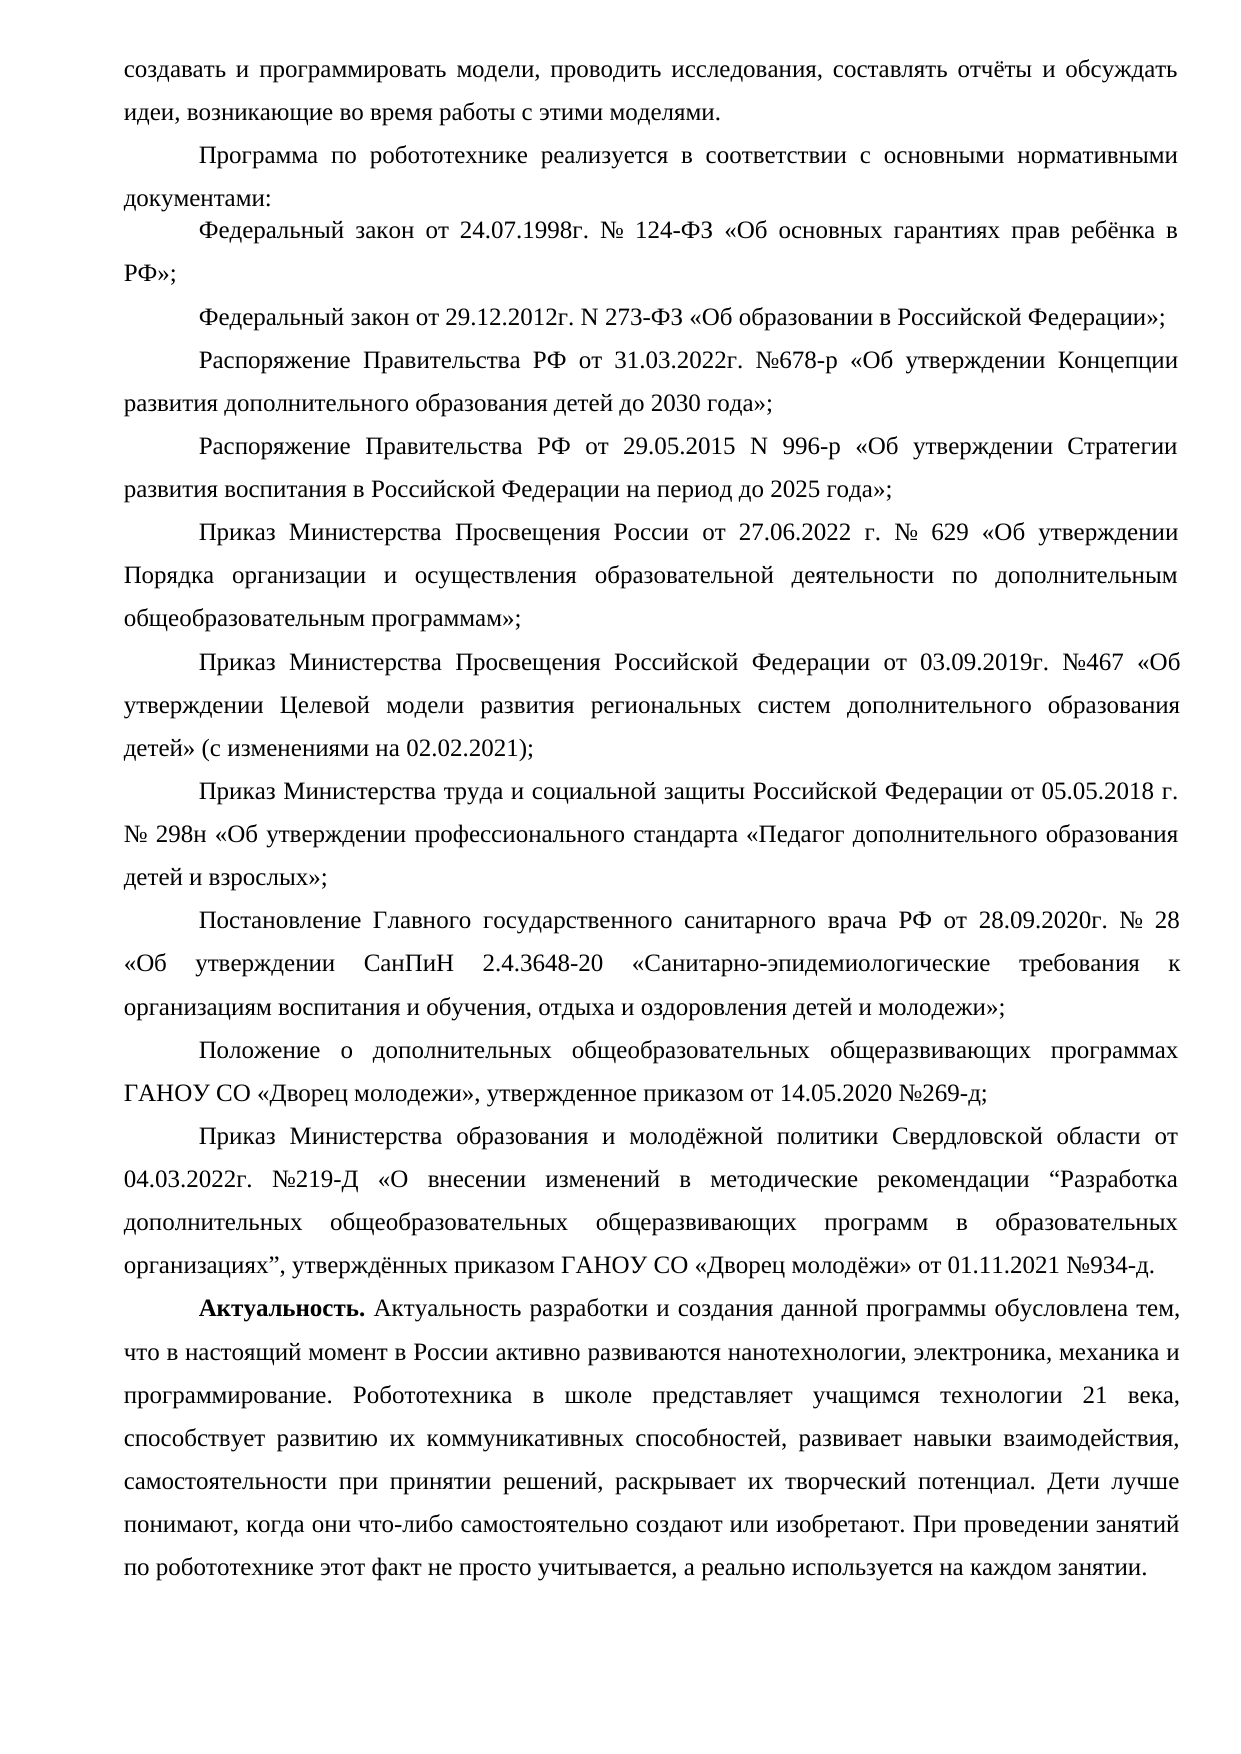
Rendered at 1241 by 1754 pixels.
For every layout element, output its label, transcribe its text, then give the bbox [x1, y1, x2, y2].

text Приказ Министерства Просвещения России от 27.06.2022 г. № 629 «Об утверждении Порядка организации и осуществления образовательной деятельности по дополнительным общеобразовательным программам»; [123, 517, 1179, 632]
text Федеральный закон от 29.12.2012г. N 273-ФЗ «Об образовании в Российской Федерации»; [123, 302, 1179, 330]
text Постановление Главного государственного санитарного врача РФ от 28.09.2020г. № 28 «Об утверждении СанПиН 2.4.3648-20 «Санитарно-эпидемиологические требования к организациям воспитания и обучения, отдыха и оздоровления детей и молодежи»; [123, 905, 1181, 1020]
text Программа по робототехнике реализуется в соответствии с основными нормативными документами: [123, 129, 1179, 215]
text Федеральный закон от 24.07.1998г. № 124-ФЗ «Об основных гарантиях прав ребёнка в РФ»; [123, 215, 1179, 287]
text Приказ Министерства Просвещения Российской Федерации от 03.09.2019г. №467 «Об утверждении Целевой модели развития региональных систем дополнительного образования детей» (с изменениями на 02.02.2021); [123, 647, 1181, 762]
text Приказ Министерства образования и молодёжной политики Свердловской области от 04.03.2022г. №219-Д «О внесении изменений в методические рекомендации “Разработка дополнительных общеобразовательных общеразвивающих программ в образовательных организациях”, утверждённых приказом ГАНОУ СО «Дворец молодёжи» от 01.11.2021 №934-д. [123, 1121, 1179, 1279]
text Положение о дополнительных общеобразовательных общеразвивающих программах ГАНОУ СО «Дворец молодежи», утвержденное приказом от 14.05.2020 №269-д; [123, 1035, 1179, 1107]
text Распоряжение Правительства РФ от 31.03.2022г. №678-р «Об утверждении Концепции развития дополнительного образования детей до 2030 года»; [123, 345, 1179, 417]
text Актуальность. Актуальность разработки и создания данной программы обусловлена тем, что в настоящий момент в России активно развиваются нанотехнологии, электроника, механика и программирование. Робототехника в школе представляет учащимся технологии 21 века, способствует развитию их коммуникативных способностей, развивает навыки взаимодействия, самостоятельности при принятии решений, раскрывает их творческий потенциал. Дети лучше понимают, когда они что-либо самостоятельно создают или изобретают. При проведении занятий по робототехнике этот факт не просто учитывается, а реально используется на каждом занятии. [123, 1293, 1181, 1581]
text Распоряжение Правительства РФ от 29.05.2015 N 996-р «Об утверждении Стратегии развития воспитания в Российской Федерации на период до 2025 года»; [123, 431, 1179, 503]
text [123, 43, 1179, 129]
text Приказ Министерства труда и социальной защиты Российской Федерации от 05.05.2018 г. № 298н «Об утверждении профессионального стандарта «Педагог дополнительного образования детей и взрослых»; [123, 776, 1179, 891]
